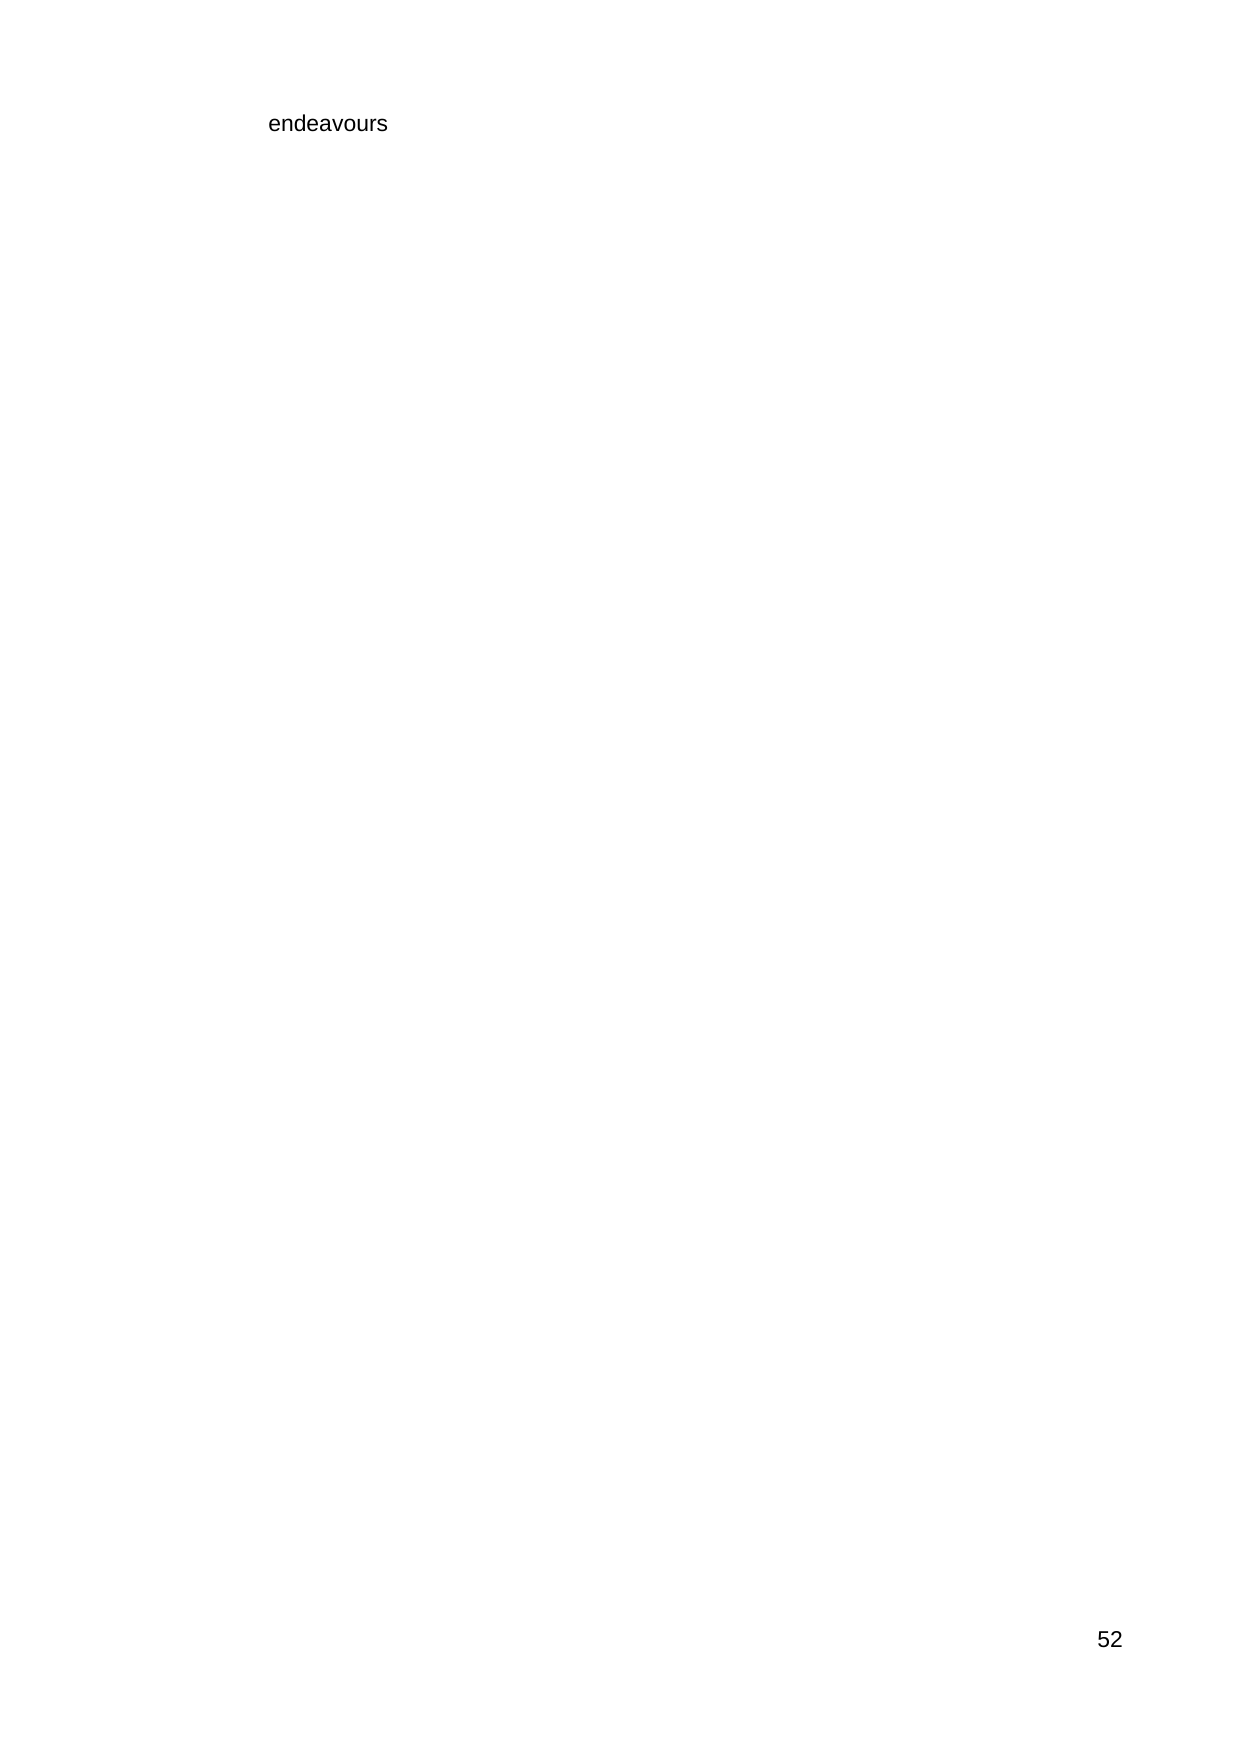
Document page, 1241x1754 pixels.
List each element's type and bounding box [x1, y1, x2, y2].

list [193, 110, 1102, 137]
